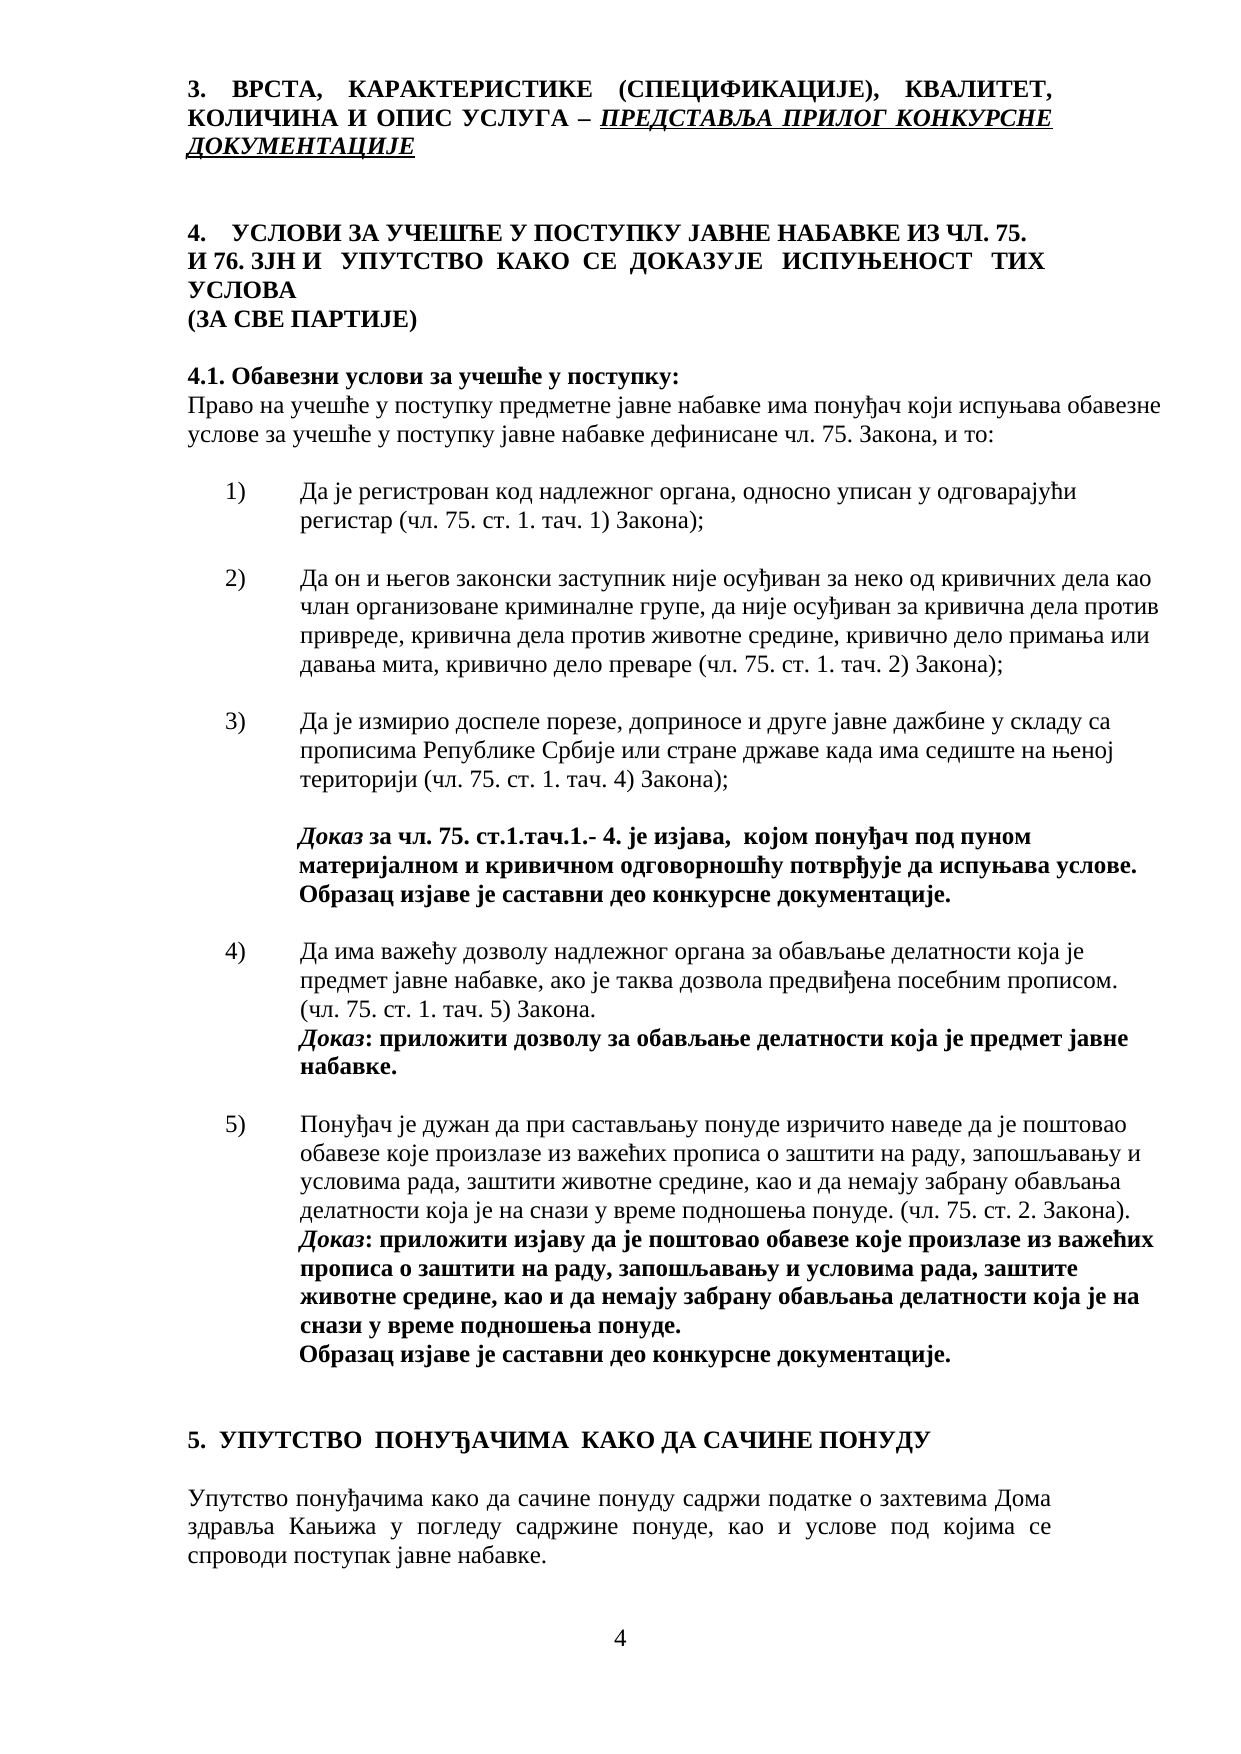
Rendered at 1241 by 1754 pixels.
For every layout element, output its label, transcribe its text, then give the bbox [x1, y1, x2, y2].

text 4. УСЛОВИ ЗА УЧЕШЋЕ У ПОСТУПКУ ЈАВНЕ НАБАВКЕ ИЗ ЧЛ. 75. И 76. ЗЈН И УПУТСТВО КАКО СЕ ДОКАЗУЈЕ ИСПУЊЕНОСТ ТИХ УСЛОВА [187, 218, 1053, 304]
text (ЗА СВЕ ПАРТИЈЕ) [187, 304, 1053, 333]
text Доказ: приложити дозволу за обављање делатности која је предмет јавне набaвке. [300, 1023, 1162, 1080]
list Да је регистрован код надлежног органа, односно уписан у одговарајући регистар (чл. 75. ст. 1. тач. 1) Закона); [225, 476, 1162, 534]
text Право на учешће у поступку предметне јавне набавке има понуђач који испуњава обавезне услове за учешће у поступку јавне набавке дефинисане чл. 75. Закона, и то: [187, 390, 1162, 448]
text Образац изјаве је саставни део конкурсне документације. [298, 879, 1162, 908]
list Да он и његов законски заступник није осуђиван за неко од кривичних дела као члан организоване криминалне групе, да није осуђиван за кривична дела против привреде, кривична дела против животне средине, кривично дело примања или давања мита, кривично дело преваре (чл. 75. ст. 1. тач. 2) Закона); [225, 563, 1162, 678]
text 5. УПУТСТВО ПОНУЂАЧИМА КАКО ДА САЧИНЕ ПОНУДУ [187, 1425, 1053, 1454]
text Доказ: приложити изјаву да је поштовао обавезе које произлазе из важећих прописа о заштити на раду, запошљавању и условима рада, заштите животне средине, као и да немају забрану обављања делатности која је на снази у време подношења понуде. [300, 1224, 1162, 1339]
list Да је измирио доспеле порезе, доприносе и друге јавне дажбине у складу са прописима Републике Србије или стране државе када има седиште на њеној територији (чл. 75. ст. 1. тач. 4) Закона); [225, 706, 1162, 793]
text 3. ВРСТА, КАРАКТЕРИСТИКЕ (СПЕЦИФИКАЦИЈЕ), КВАЛИТЕТ, КОЛИЧИНА И ОПИС УСЛУГА – ПРЕДСТАВЉА ПРИЛОГ КОНКУРСНЕ ДОКУМЕНТАЦИЈЕ [187, 74, 1053, 160]
text Упутство понуђачима како да сачине понуду садржи податке о захтевима Дома здравља Кањижа у погледу садржине понуде, као и услове под којима се спроводи поступак јавне набавке. [187, 1483, 1053, 1569]
text Доказ за чл. 75. ст.1.тач.1.- 4. је изјава, којом понуђач под пуном материјалном и кривичном одговорношћу потврђује да испуњава услове. [298, 821, 1162, 879]
list Да има важећу дозволу надлежног органа за обављање делатности која је предмет јавне набавке, ако је таква дозвола предвиђена посебним прописом. (чл. 75. ст. 1. тач. 5) Закона. [225, 936, 1162, 1023]
text 4.1. Обавезни услови за учешће у поступку: [187, 361, 1053, 390]
text Образац изјаве је саставни део конкурсне документације. [298, 1339, 1162, 1368]
list Понуђач је дужан да при састављању понуде изричито наведе да је поштовао обавезе које произлазе из важећих прописа о заштити на раду, запошљавању и условима рада, заштити животне средине, као и да немају забрану обављања делатности која је на снази у време подношења понуде. (чл. 75. ст. 2. Закона). [225, 1109, 1162, 1224]
